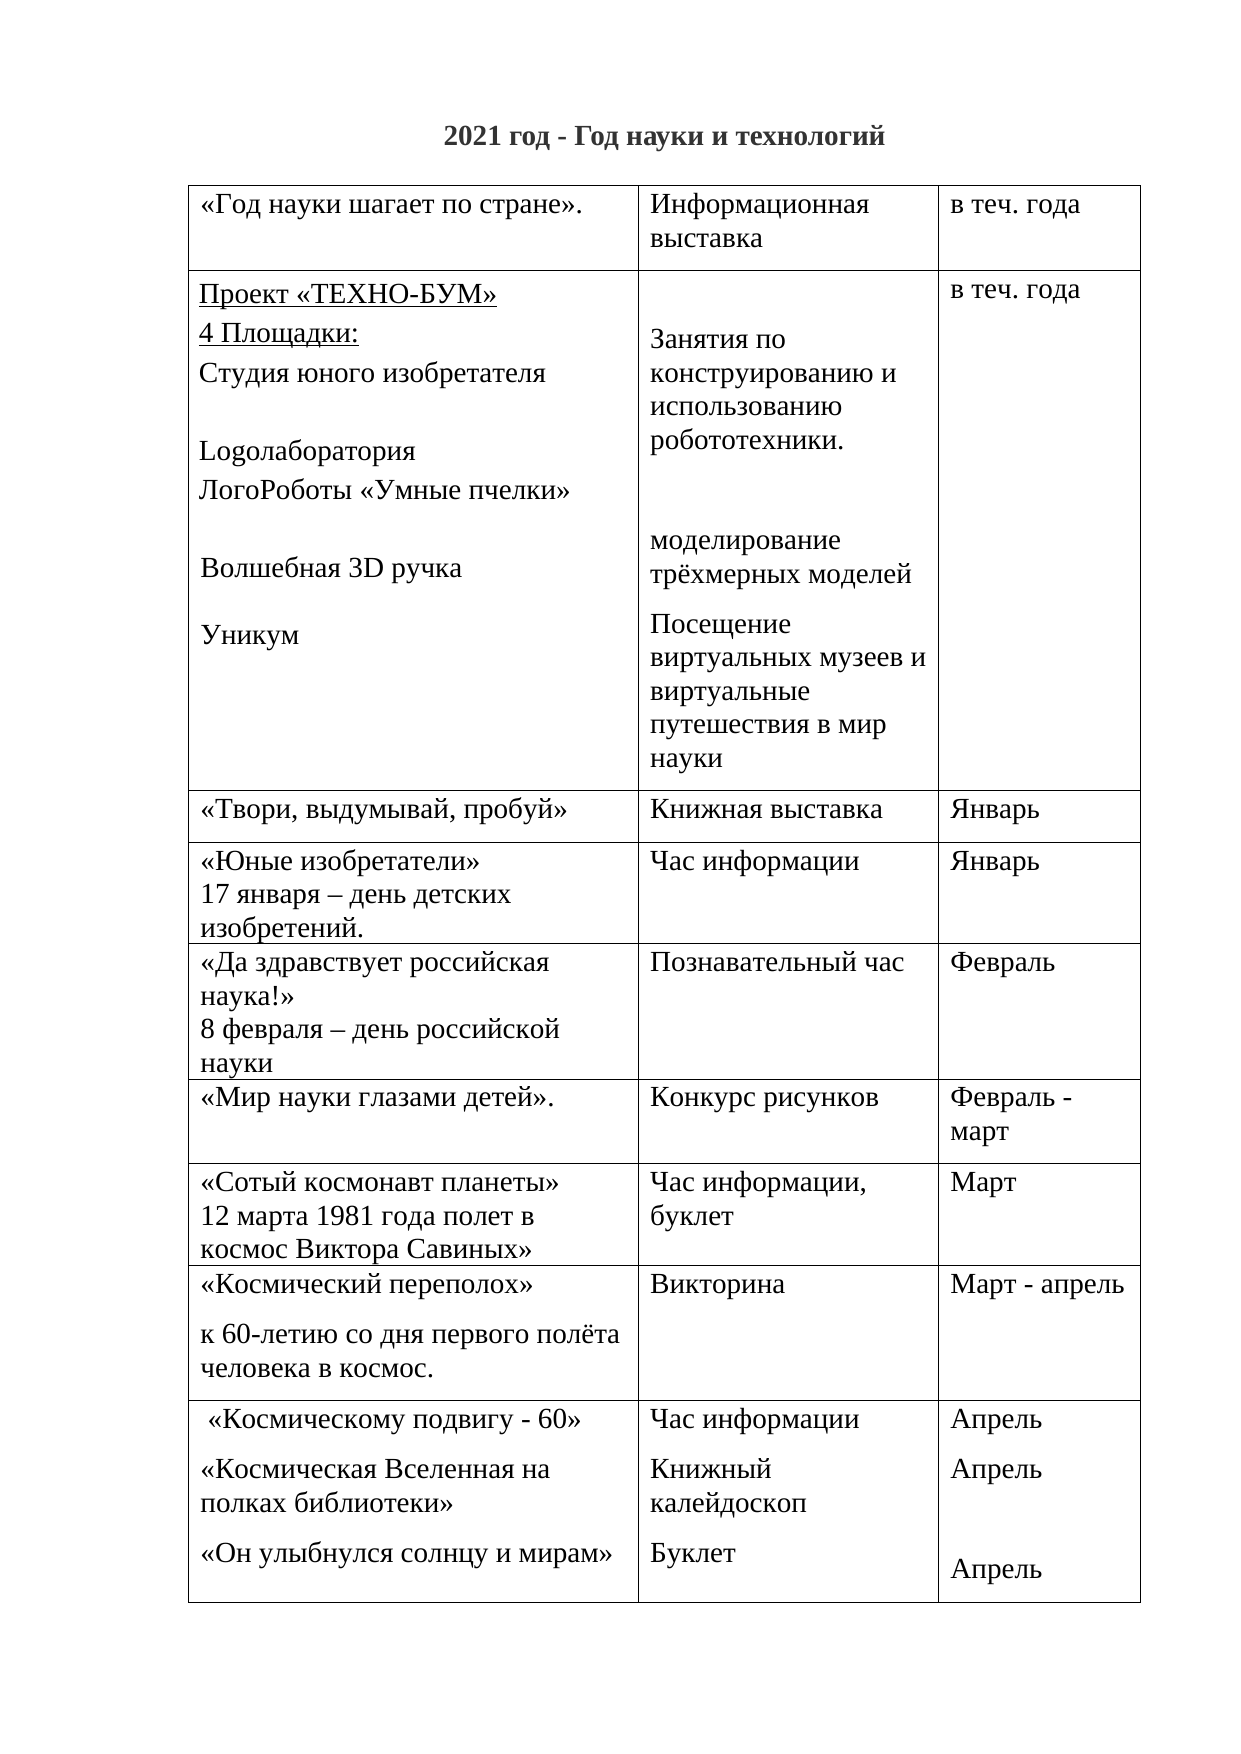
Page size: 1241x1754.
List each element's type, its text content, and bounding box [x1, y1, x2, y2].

table_header Информационная выставка [639, 186, 938, 270]
table_cell в теч. года [939, 271, 1140, 790]
table_cell Конкурс рисунков [639, 1080, 938, 1163]
table_cell «Юные изобретатели» 17 января – день детских изобретений. [189, 843, 638, 943]
table_cell Познавательный час [639, 944, 938, 1078]
table_cell Час информации, буклет [639, 1164, 938, 1265]
text 2021 год - Год науки и технологий [177, 118, 1152, 152]
table_header в теч. года [939, 186, 1140, 270]
table_cell «Сотый космонавт планеты» 12 марта 1981 года полет в космос Виктора Савиных» [189, 1164, 638, 1265]
table_cell Книжная выставка [639, 791, 938, 842]
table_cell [939, 1401, 1140, 1602]
table_cell Февраль - март [939, 1080, 1140, 1163]
table_cell Март - апрель [939, 1266, 1140, 1400]
table_cell Март [939, 1164, 1140, 1265]
table_header «Год науки шагает по стране». [189, 186, 638, 270]
table_cell «Да здравствует российская наука!» 8 февраля – день российской науки [189, 944, 638, 1078]
table_cell Час информации [639, 843, 938, 943]
table_cell Викторина [639, 1266, 938, 1400]
table_cell «Мир науки глазами детей». [189, 1080, 638, 1163]
table_cell Февраль [939, 944, 1140, 1078]
table_cell Проект «ТЕХНО-БУМ» 4 Площадки: Студия юного изобретателя Lоgoлаборатория ЛогоРоботы «Умные пчелки» Волшебная 3D ручка Уникум [189, 271, 638, 790]
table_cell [189, 1401, 638, 1602]
table_cell Январь [939, 791, 1140, 842]
table_cell Занятия по конструированию и использованию робототехники. моделирование трёхмерных моделей Посещение виртуальных музеев и виртуальные путешествия в мир науки [639, 271, 938, 790]
table_cell «Космический переполох» к 60-летию со дня первого полёта человека в космос. [189, 1266, 638, 1400]
table_cell Январь [939, 843, 1140, 943]
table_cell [639, 1401, 938, 1602]
table_cell «Твори, выдумывай, пробуй» [189, 791, 638, 842]
